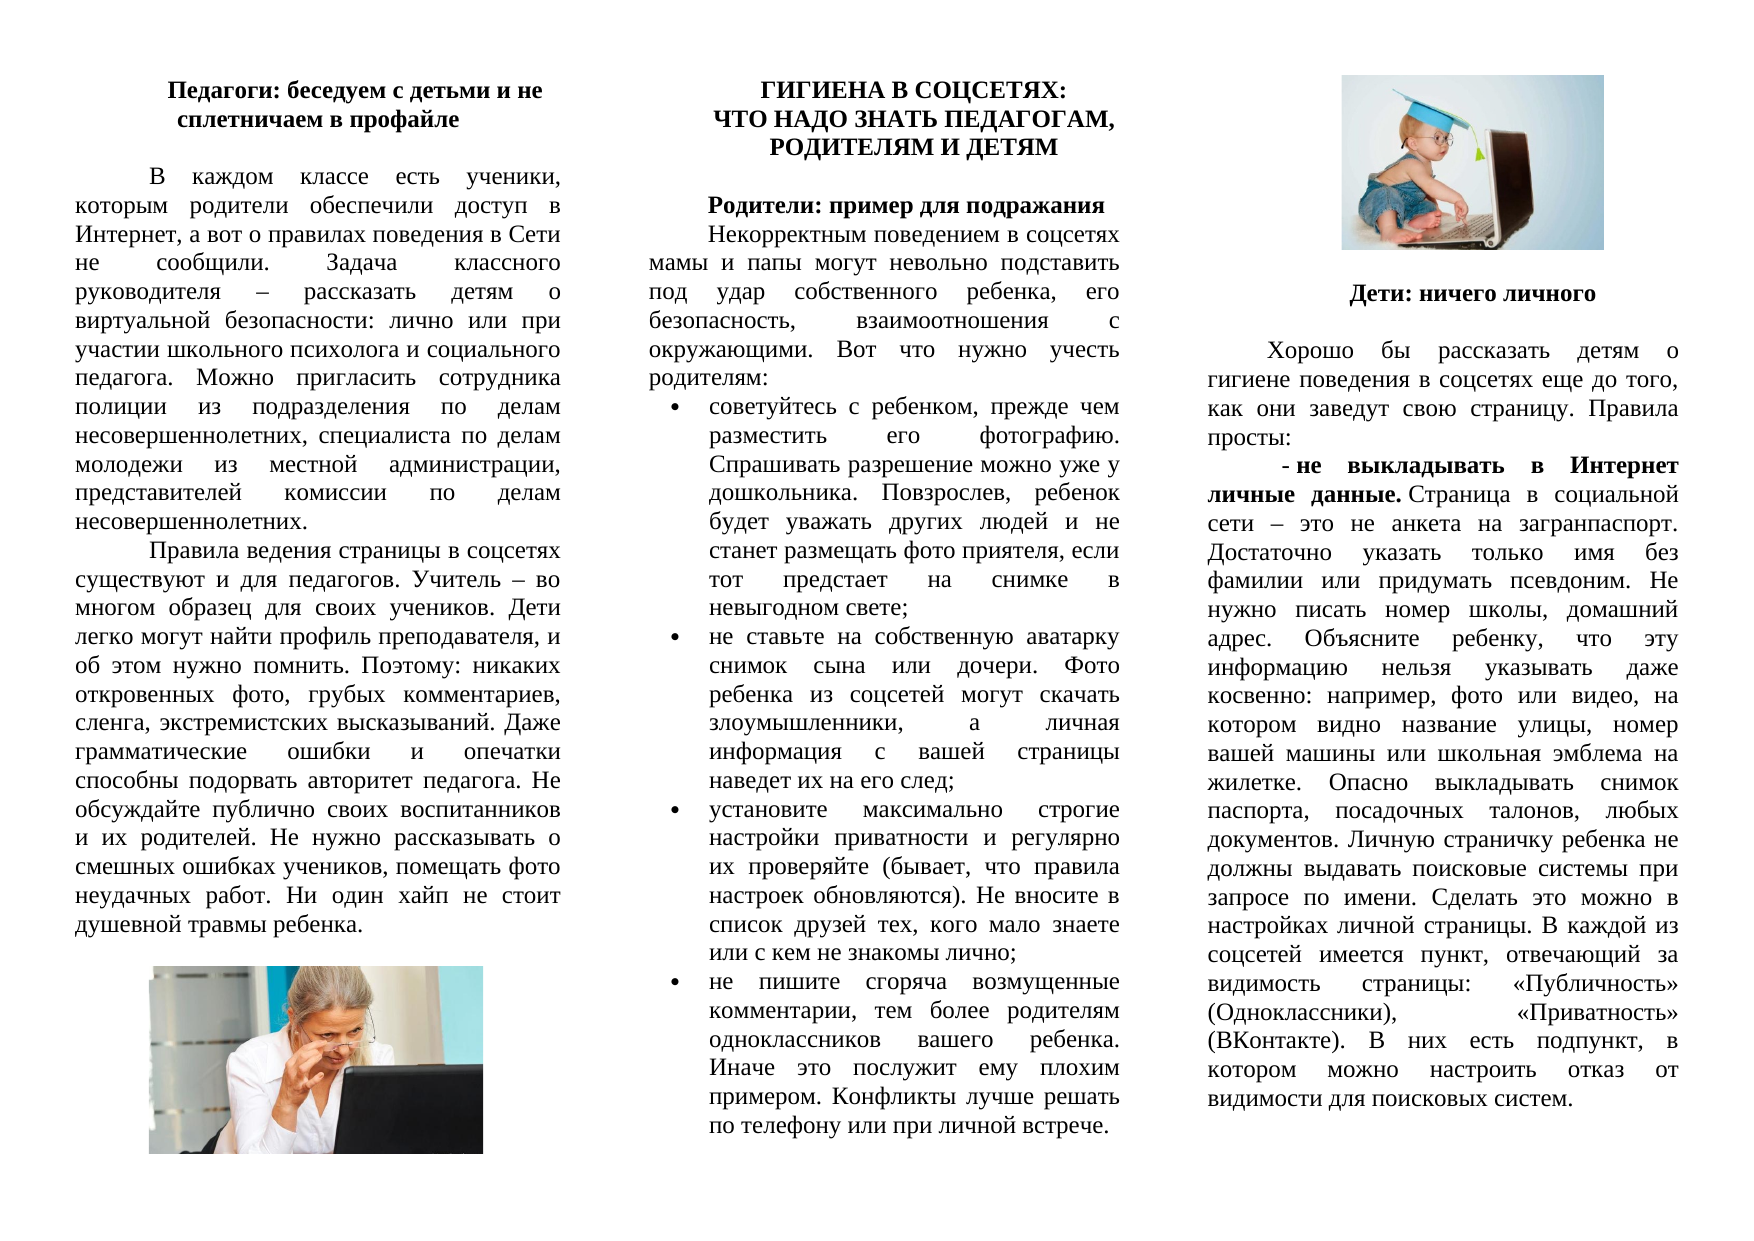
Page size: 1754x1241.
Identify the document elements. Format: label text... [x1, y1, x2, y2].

text Правила ведения страницы в соцсетях существуют и для педагогов. Учитель – во многом образец для своих учеников. Дети легко могут найти профиль преподавателя, и об этом нужно помнить. Поэтому: никаких откровенных фото, грубых комментариев, сленга, экстремистских высказываний. Даже грамматические ошибки и опечатки способны подорвать авторитет педагога. Не обсуждайте публично своих воспитанников и их родителей. Не нужно рассказывать о смешных ошибках учеников, помещать фото неудачных работ. Ни один хайп не стоит душевной травмы ребенка. [75, 535, 561, 937]
text Родители: пример для подражания [634, 190, 1120, 219]
picture [1341, 75, 1604, 250]
text Педагоги: беседуем с детьми и не сплетничаем в профайле [75, 75, 561, 132]
text Некорректным поведением в соцсетях мамы и папы могут невольно подставить под удар собственного ребенка, его безопасность, взаимоотношения с окружающими. Вот что нужно учесть родителям: [649, 219, 1120, 391]
list советуйтесь с ребенком, прежде чем разместить его фотографию. Спрашивать разрешение можно уже у дошкольника. Повзрослев, ребенок будет уважать других людей и не станет размещать фото приятеля, если тот предстает на снимке в невыгодном свете; [671, 391, 1120, 621]
text Дети: ничего личного [1193, 278, 1679, 307]
list не ставьте на собственную аватарку снимок сына или дочери. Фото ребенка из соцсетей могут скачать злоумышленники, а личная информация с вашей страницы наведет их на его след; [671, 621, 1120, 794]
list установите максимально строгие настройки приватности и регулярно их проверяйте (бывает, что правила настроек обновляются). Не вносите в список друзей тех, кого мало знаете или с кем не знакомы лично; [671, 794, 1120, 966]
picture [148, 966, 484, 1154]
text В каждом классе есть ученики, которым родители обеспечили доступ в Интернет, а вот о правилах поведения в Сети не сообщили. Задача классного руководителя – рассказать детям о виртуальной безопасности: лично или при участии школьного психолога и социального педагога. Можно пригласить сотрудника полиции из подразделения по делам несовершеннолетних, специалиста по делам молодежи из местной администрации, представителей комиссии по делам несовершеннолетних. [75, 161, 561, 535]
text Хорошо бы рассказать детям о гигиене поведения в соцсетях еще до того, как они заведут свою страницу. Правила просты: [1207, 336, 1679, 451]
text - не выкладывать в Интернет личные данные. Страница в социальной сети – это не анкета на загранпаспорт. Достаточно указать только имя без фамилии или придумать псевдоним. Не нужно писать номер школы, домашний адрес. Объясните ребенку, что эту информацию нельзя указывать даже косвенно: например, фото или видео, на котором видно название улицы, номер вашей машины или школьная эмблема на жилетке. Опасно выкладывать снимок паспорта, посадочных талонов, любых документов. Личную страничку ребенка не должны выдавать поисковые системы при запросе по имени. Сделать это можно в настройках личной страницы. В каждой из соцсетей имеется пункт, отвечающий за видимость страницы: «Публичность» (Одноклассники), «Приватность» (ВКонтакте). В них есть подпункт, в котором можно настроить отказ от видимости для поисковых систем. [1207, 451, 1679, 1112]
text что надо знать педагогам, родителям и детям [708, 104, 1120, 161]
text Гигиена в соцсетях: [634, 75, 1120, 104]
list не пишите сгоряча возмущенные комментарии, тем более родителям одноклассников вашего ребенка. Иначе это послужит ему плохим примером. Конфликты лучше решать по телефону или при личной встрече. [671, 966, 1120, 1139]
